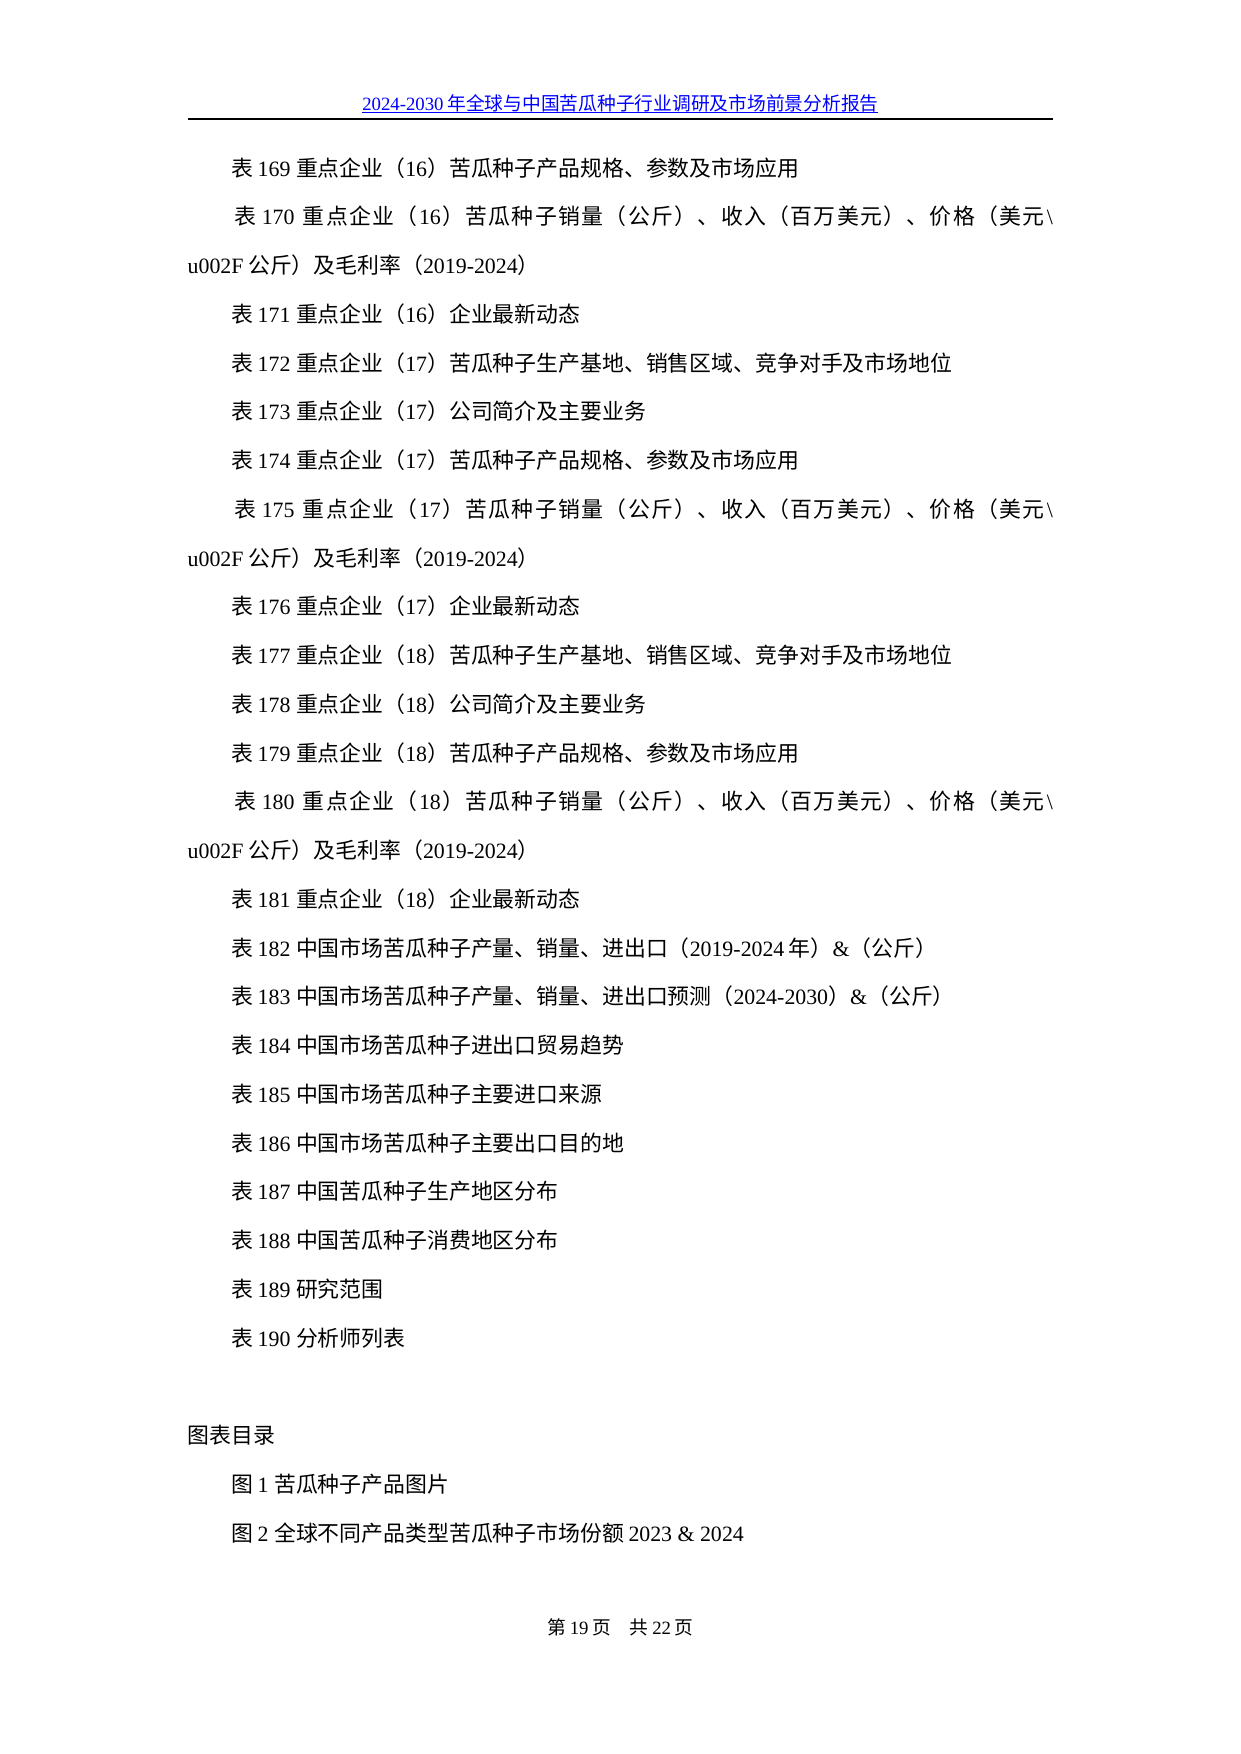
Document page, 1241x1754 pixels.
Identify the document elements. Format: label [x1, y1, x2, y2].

text [187, 150, 1053, 1548]
